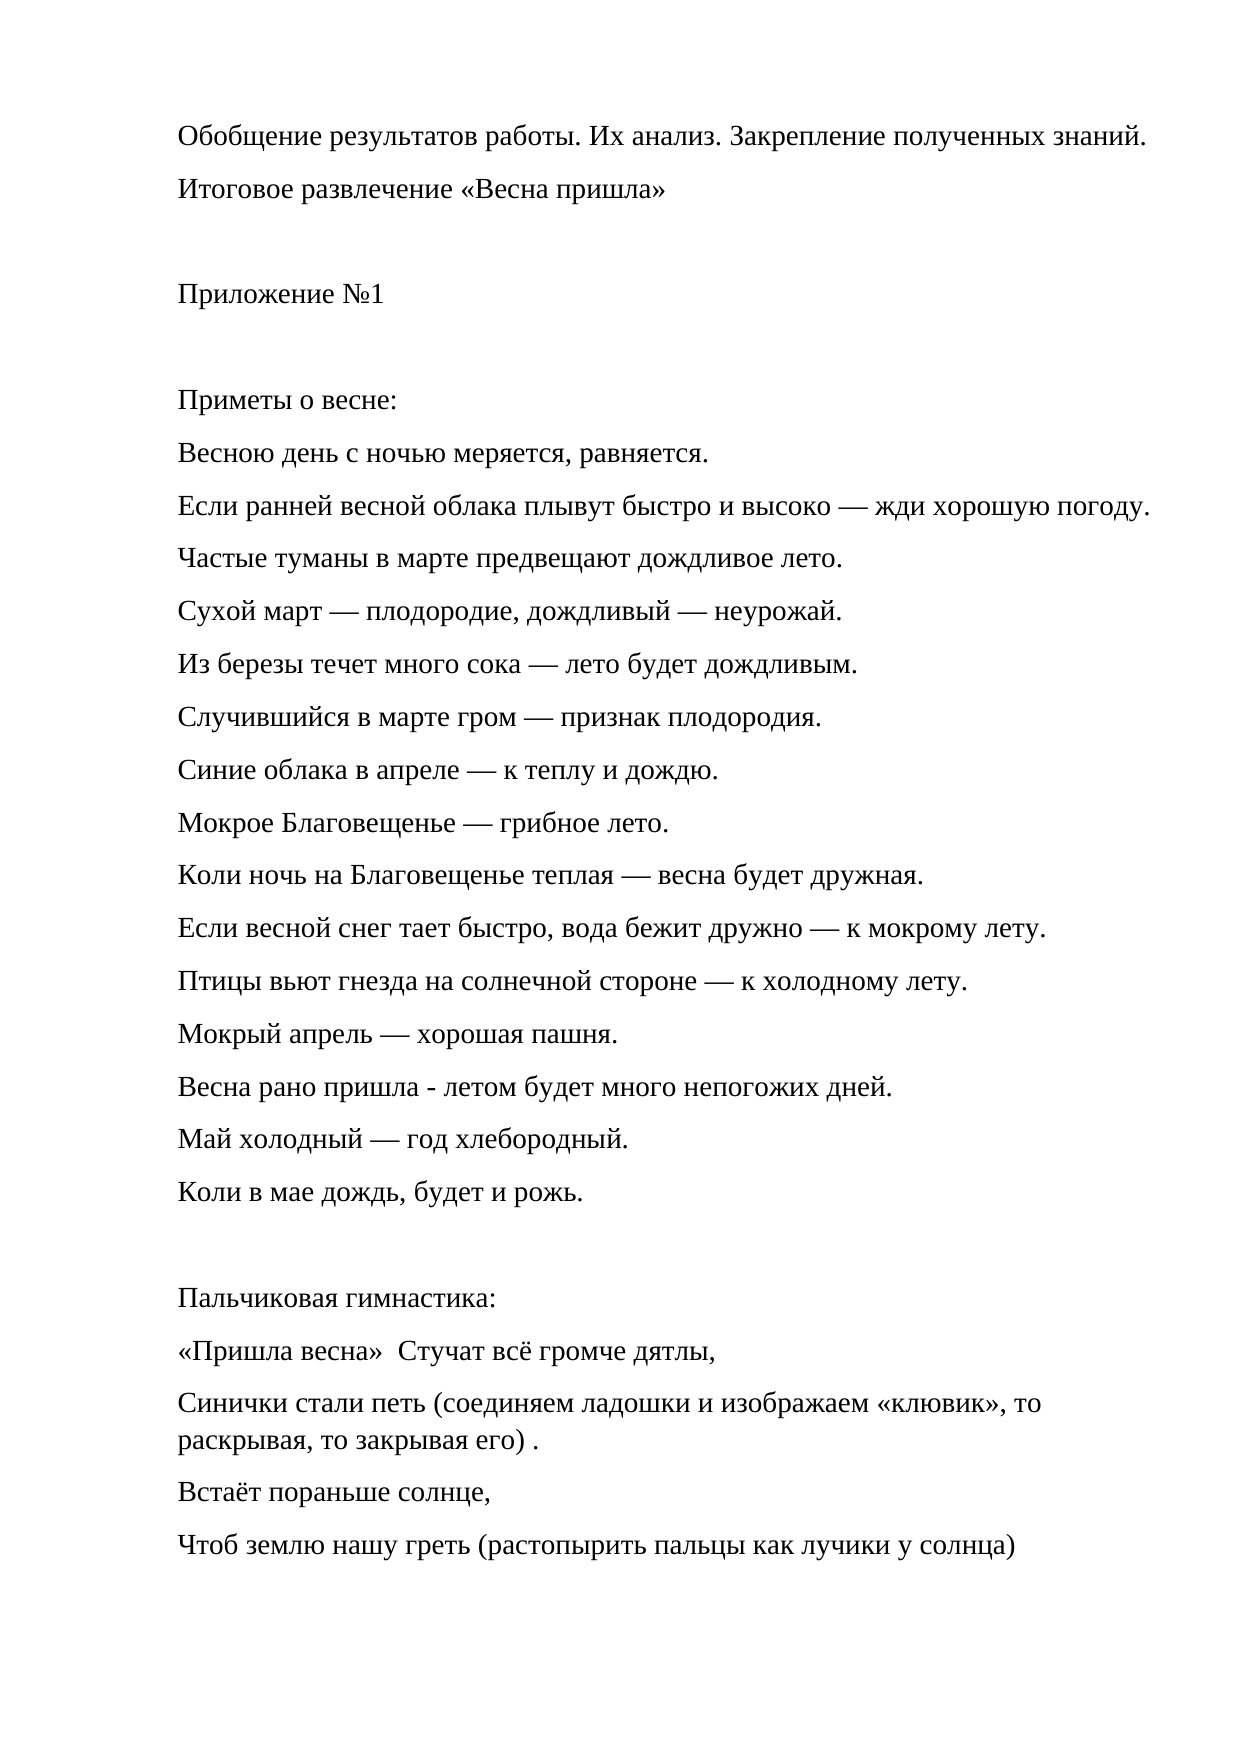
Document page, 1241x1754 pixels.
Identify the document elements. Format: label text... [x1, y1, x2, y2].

text Пальчиковая гимнастика: [177, 1280, 1152, 1313]
text Весна рано пришла - летом будет много непогожих дней. [177, 1069, 1152, 1102]
text Птицы вьют гнезда на солнечной стороне — к холодному лету. [177, 963, 1152, 997]
text Если весной снег тает быстро, вода бежит дружно — к мокрому лету. [177, 910, 1152, 944]
text Коли в мае дождь, будет и рожь. [177, 1174, 1152, 1208]
text Приметы о весне: [177, 382, 1152, 416]
text Обобщение результатов работы. Их анализ. Закрепление полученных знаний. [177, 118, 1152, 152]
text Синие облака в апреле — к теплу и дождю. [177, 752, 1152, 785]
text Весною день с ночью меряется, равняется. [177, 435, 1152, 468]
text Итоговое развлечение «Весна пришла» [177, 171, 1152, 204]
text Мокрый апрель — хорошая пашня. [177, 1016, 1152, 1049]
text Чтоб землю нашу греть (растопырить пальцы как лучики у солнца) [177, 1527, 1152, 1561]
text Сухой март — плодородие, дождливый — неурожай. [177, 593, 1152, 627]
text Май холодный — год хлебородный. [177, 1122, 1152, 1155]
text Синички стали петь (соединяем ладошки и изображаем «клювик», то раскрывая, то закрывая его) . [177, 1386, 1152, 1455]
text «Пришла весна» Стучат всё громче дятлы, [177, 1333, 1152, 1366]
text Мокрое Благовещенье — грибное лето. [177, 805, 1152, 838]
text Частые туманы в марте предвещают дождливое лето. [177, 541, 1152, 574]
text Случившийся в марте гром — признак плодородия. [177, 699, 1152, 733]
text Если ранней весной облака плывут быстро и высоко — жди хорошую погоду. [177, 488, 1152, 521]
text Из березы течет много сока — лето будет дождливым. [177, 646, 1152, 680]
text Встаёт пораньше солнце, [177, 1474, 1152, 1508]
text Приложение №1 [177, 277, 1152, 310]
text Коли ночь на Благовещенье теплая — весна будет дружная. [177, 857, 1152, 891]
